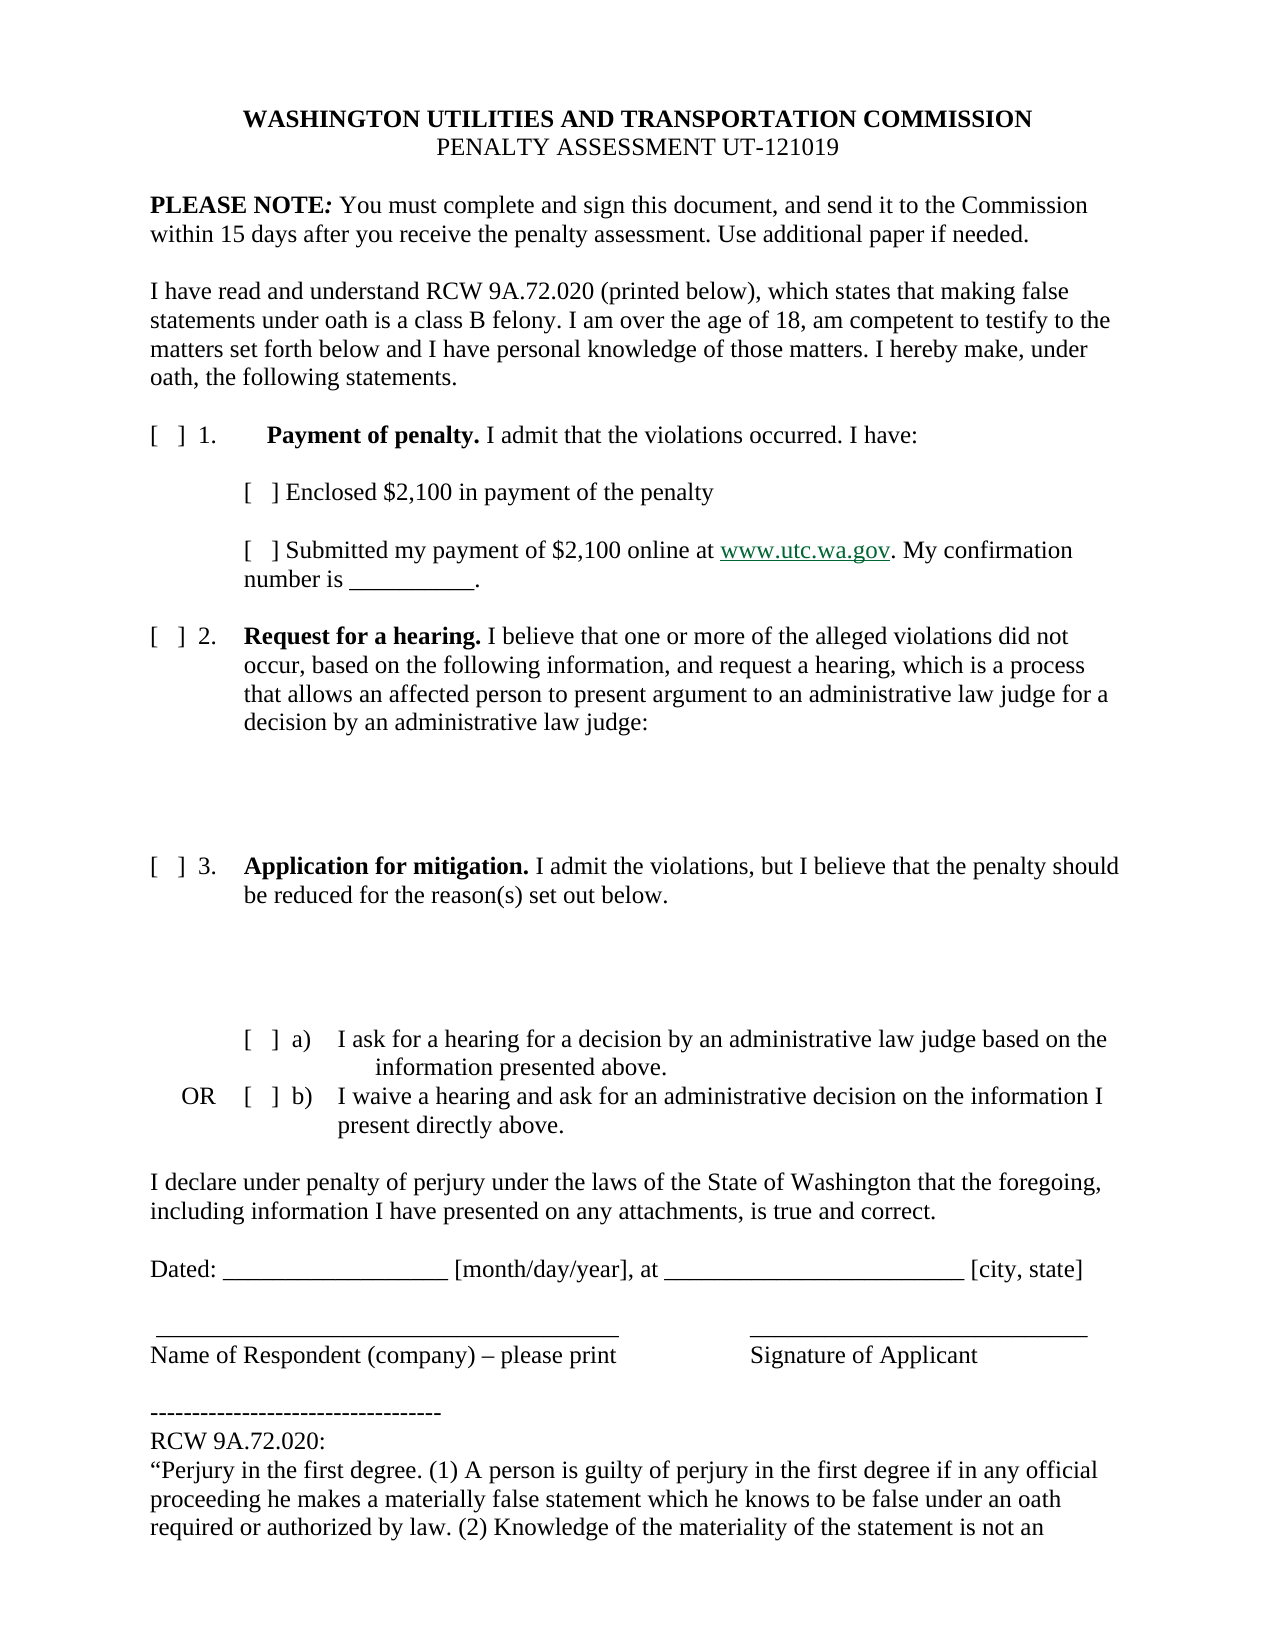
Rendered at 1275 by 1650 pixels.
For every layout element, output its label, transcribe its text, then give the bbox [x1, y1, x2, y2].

text I declare under penalty of perjury under the laws of the State of Washington that the foregoing, including information I have presented on any attachments, is true and correct. [150, 1167, 1125, 1225]
text OR [ ] b) I waive a hearing and ask for an administrative decision on the information I present directly above. [150, 1081, 1125, 1139]
text [ ] 1. Payment of penalty. I admit that the violations occurred. I have: [150, 420, 1125, 449]
text [ ] 3. Application for mitigation. I admit the violations, but I believe that the penalty should be reduced for the reason(s) set out below. [150, 851, 1125, 909]
text I have read and understand RCW 9A.72.020 (printed below), which states that making false statements under oath is a class B felony. I am over the age of 18, am competent to testify to the matters set forth below and I have personal knowledge of those matters. I hereby make, under oath, the following statements. [150, 276, 1125, 391]
text ----------------------------------- [150, 1397, 1125, 1426]
text Dated: __________________ [month/day/year], at ________________________ [city, state] [150, 1254, 1125, 1282]
text _____________________________________ ___________________________ [150, 1311, 1125, 1340]
text Name of Respondent (company) – please print Signature of Applicant [150, 1340, 1125, 1369]
text PENALTY ASSESSMENT UT- [150, 132, 1125, 161]
text [ ] 2. Request for a hearing. I believe that one or more of the alleged violations did not occur, based on the following information, and request a hearing, which is a process that allows an affected person to present argument to an administrative law judge for a decision by an administrative law judge: [150, 621, 1125, 736]
text RCW 9A.72.020: [150, 1426, 1125, 1455]
text [ ] a) I ask for a hearing for a decision by an administrative law judge based on the information presented above. [150, 1024, 1125, 1081]
text [ ] Submitted my payment of $ online at www.utc.wa.gov. My confirmation number is __________. [225, 535, 1125, 592]
text [ ] Enclosed $ in payment of the penalty [225, 477, 1125, 506]
text PLEASE NOTE: You must complete and sign this document, and send it to the Commission within 15 days after you receive the penalty assessment. Use additional paper if needed. [150, 190, 1125, 247]
subtitle WASHINGTON UTILITIES AND TRANSPORTATION COMMISSION [150, 104, 1125, 132]
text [150, 1455, 1125, 1541]
